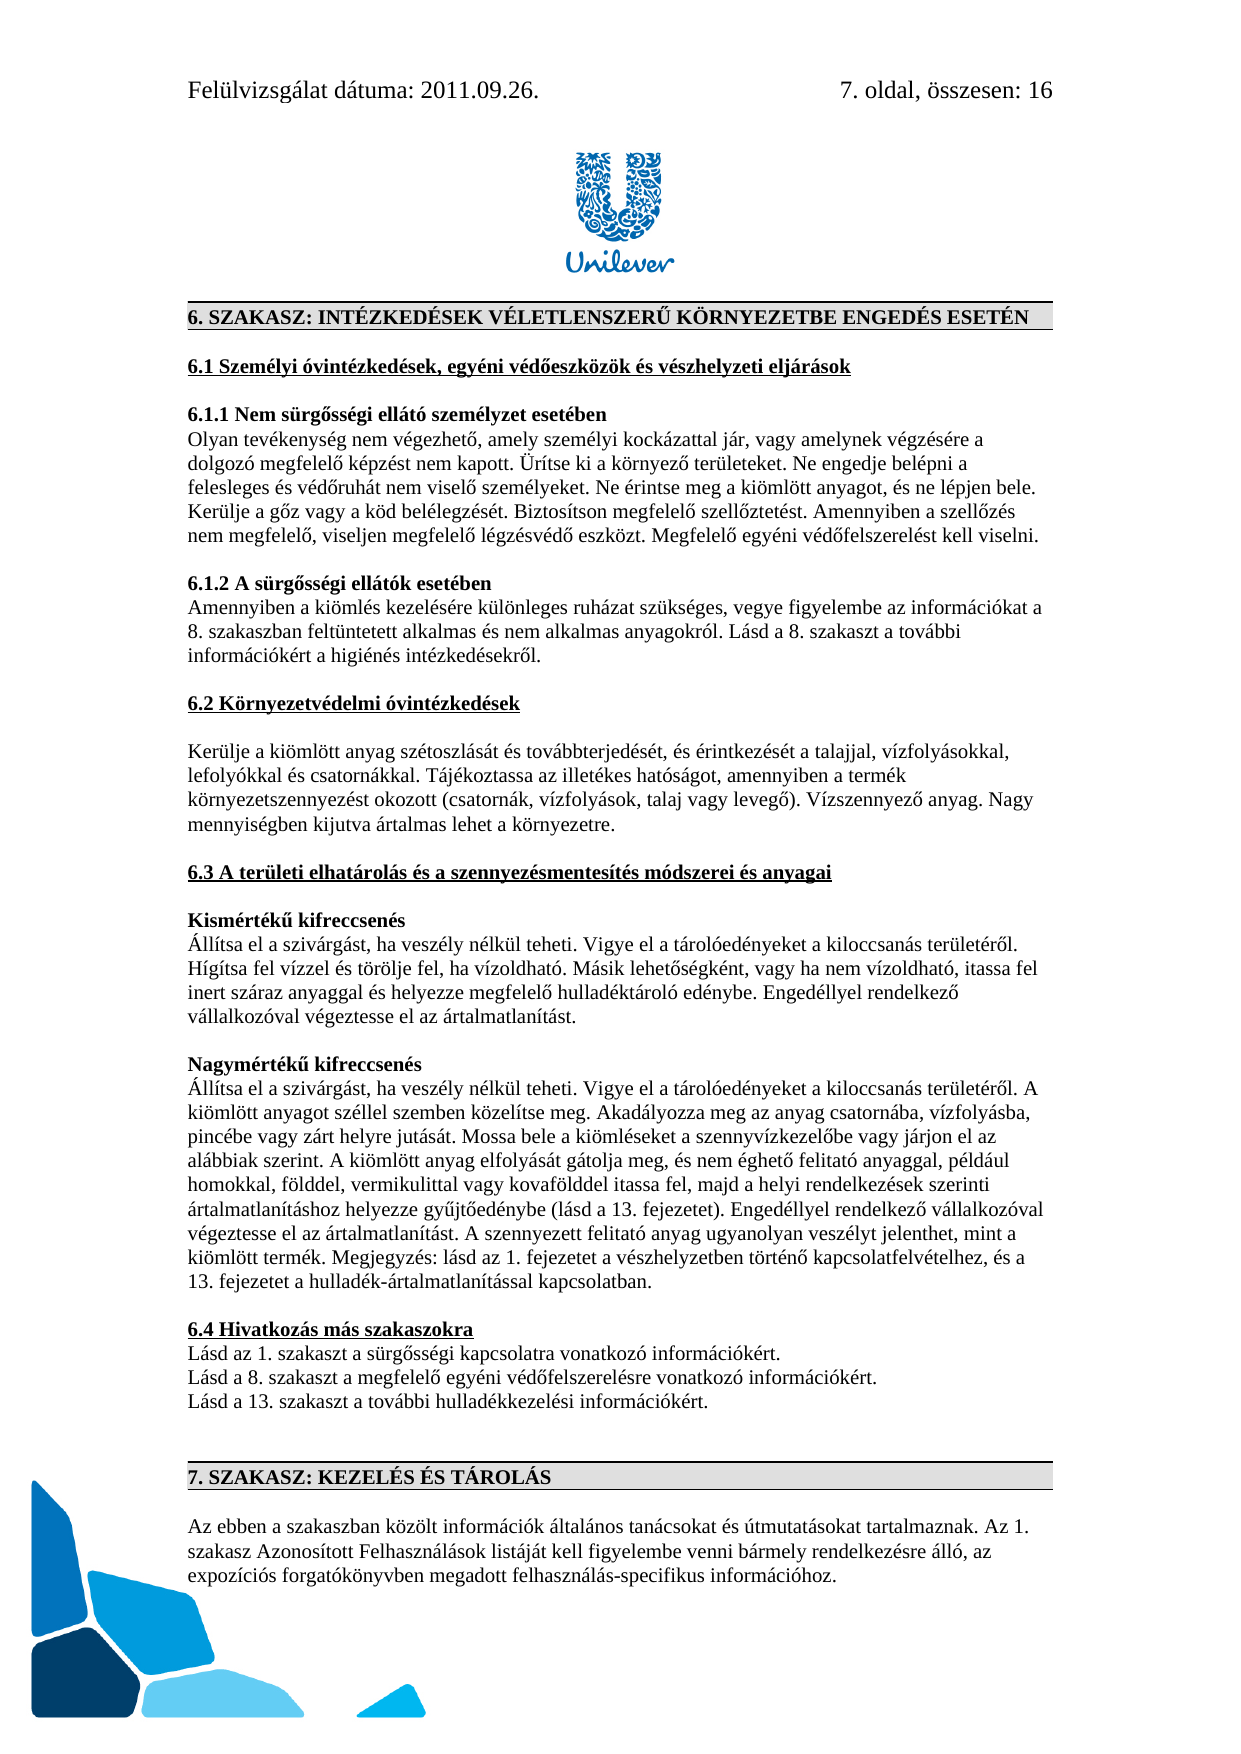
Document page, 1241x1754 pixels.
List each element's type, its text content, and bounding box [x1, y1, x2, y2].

picture [187, 103, 1053, 301]
text 6.4 Hivatkozás más szakaszokra [187, 1317, 1053, 1341]
text Állítsa el a szivárgást, ha veszély nélkül teheti. Vigye el a tárolóedényeket a kiloccsanás területéről. A kiömlött anyagot széllel szemben közelítse meg. Akadályozza meg az anyag csatornába, vízfolyásba, pincébe vagy zárt helyre jutását. Mossa bele a kiömléseket a szennyvízkezelőbe vagy járjon el az alábbiak szerint. A kiömlött anyag elfolyását gátolja meg, és nem éghető felitató anyaggal, például homokkal, földdel, vermikulittal vagy kovafölddel itassa fel, majd a helyi rendelkezések szerinti ártalmatlanításhoz helyezze gyűjtőedénybe (lásd a 13. fejezetet). Engedéllyel rendelkező vállalkozóval végeztesse el az ártalmatlanítást. A szennyezett felitató anyag ugyanolyan veszélyt jelenthet, mint a kiömlött termék. Megjegyzés: lásd az 1. fejezetet a vészhelyzetben történő kapcsolatfelvételhez, és a 13. fejezetet a hulladék-ártalmatlanítással kapcsolatban. [187, 1076, 1053, 1293]
text 6.1.2 A sürgősségi ellátók esetében [187, 571, 1053, 595]
text Kismértékű kifreccsenés [187, 908, 1053, 932]
text 6. SZAKASZ: INTÉZKEDÉSEK VÉLETLENSZERŰ KÖRNYEZETBE ENGEDÉS ESETÉN [187, 302, 1053, 330]
text 6.3 A területi elhatárolás és a szennyezésmentesítés módszerei és anyagai [187, 859, 1053, 884]
text 6.1 Személyi óvintézkedések, egyéni védőeszközök és vészhelyzeti eljárások [187, 354, 1053, 378]
text Lásd az 1. szakaszt a sürgősségi kapcsolatra vonatkozó információkért. [187, 1341, 1053, 1365]
text Nagymértékű kifreccsenés [187, 1052, 1053, 1076]
text Állítsa el a szivárgást, ha veszély nélkül teheti. Vigye el a tárolóedényeket a kiloccsanás területéről. Hígítsa fel vízzel és törölje fel, ha vízoldható. Másik lehetőségként, vagy ha nem vízoldható, itassa fel inert száraz anyaggal és helyezze megfelelő hulladéktároló edénybe. Engedéllyel rendelkező vállalkozóval végeztesse el az ártalmatlanítást. [187, 932, 1053, 1028]
text Az ebben a szakaszban közölt információk általános tanácsokat és útmutatásokat tartalmaznak. Az 1. szakasz Azonosított Felhasználások listáját kell figyelembe venni bármely rendelkezésre álló, az expozíciós forgatókönyvben megadott felhasználás-specifikus információhoz. [187, 1514, 1053, 1587]
text Kerülje a kiömlött anyag szétoszlását és továbbterjedését, és érintkezését a talajjal, vízfolyásokkal, lefolyókkal és csatornákkal. Tájékoztassa az illetékes hatóságot, amennyiben a termék környezetszennyezést okozott (csatornák, vízfolyások, talaj vagy levegő). Vízszennyező anyag. Nagy mennyiségben kijutva ártalmas lehet a környezetre. [187, 739, 1053, 836]
text 6.1.1 Nem sürgősségi ellátó személyzet esetében [187, 402, 1053, 426]
text Olyan tevékenység nem végezhető, amely személyi kockázattal jár, vagy amelynek végzésére a dolgozó megfelelő képzést nem kapott. Ürítse ki a környező területeket. Ne engedje belépni a felesleges és védőruhát nem viselő személyeket. Ne érintse meg a kiömlött anyagot, és ne lépjen bele. Kerülje a gőz vagy a köd belélegzését. Biztosítson megfelelő szellőztetést. Amennyiben a szellőzés nem megfelelő, viseljen megfelelő légzésvédő eszközt. Megfelelő egyéni védőfelszerelést kell viselni. [187, 426, 1053, 547]
picture [0, 1443, 1238, 1754]
text Lásd a 8. szakaszt a megfelelő egyéni védőfelszerelésre vonatkozó információkért. [187, 1365, 1053, 1389]
text 7. SZAKASZ: KEZELÉS ÉS TÁROLÁS [187, 1462, 1053, 1490]
text 6.2 Környezetvédelmi óvintézkedések [187, 691, 1053, 715]
text Lásd a 13. szakaszt a további hulladékkezelési információkért. [187, 1389, 1053, 1413]
text Amennyiben a kiömlés kezelésére különleges ruházat szükséges, vegye figyelembe az információkat a 8. szakaszban feltüntetett alkalmas és nem alkalmas anyagokról. Lásd a 8. szakaszt a további információkért a higiénés intézkedésekről. [187, 595, 1053, 667]
